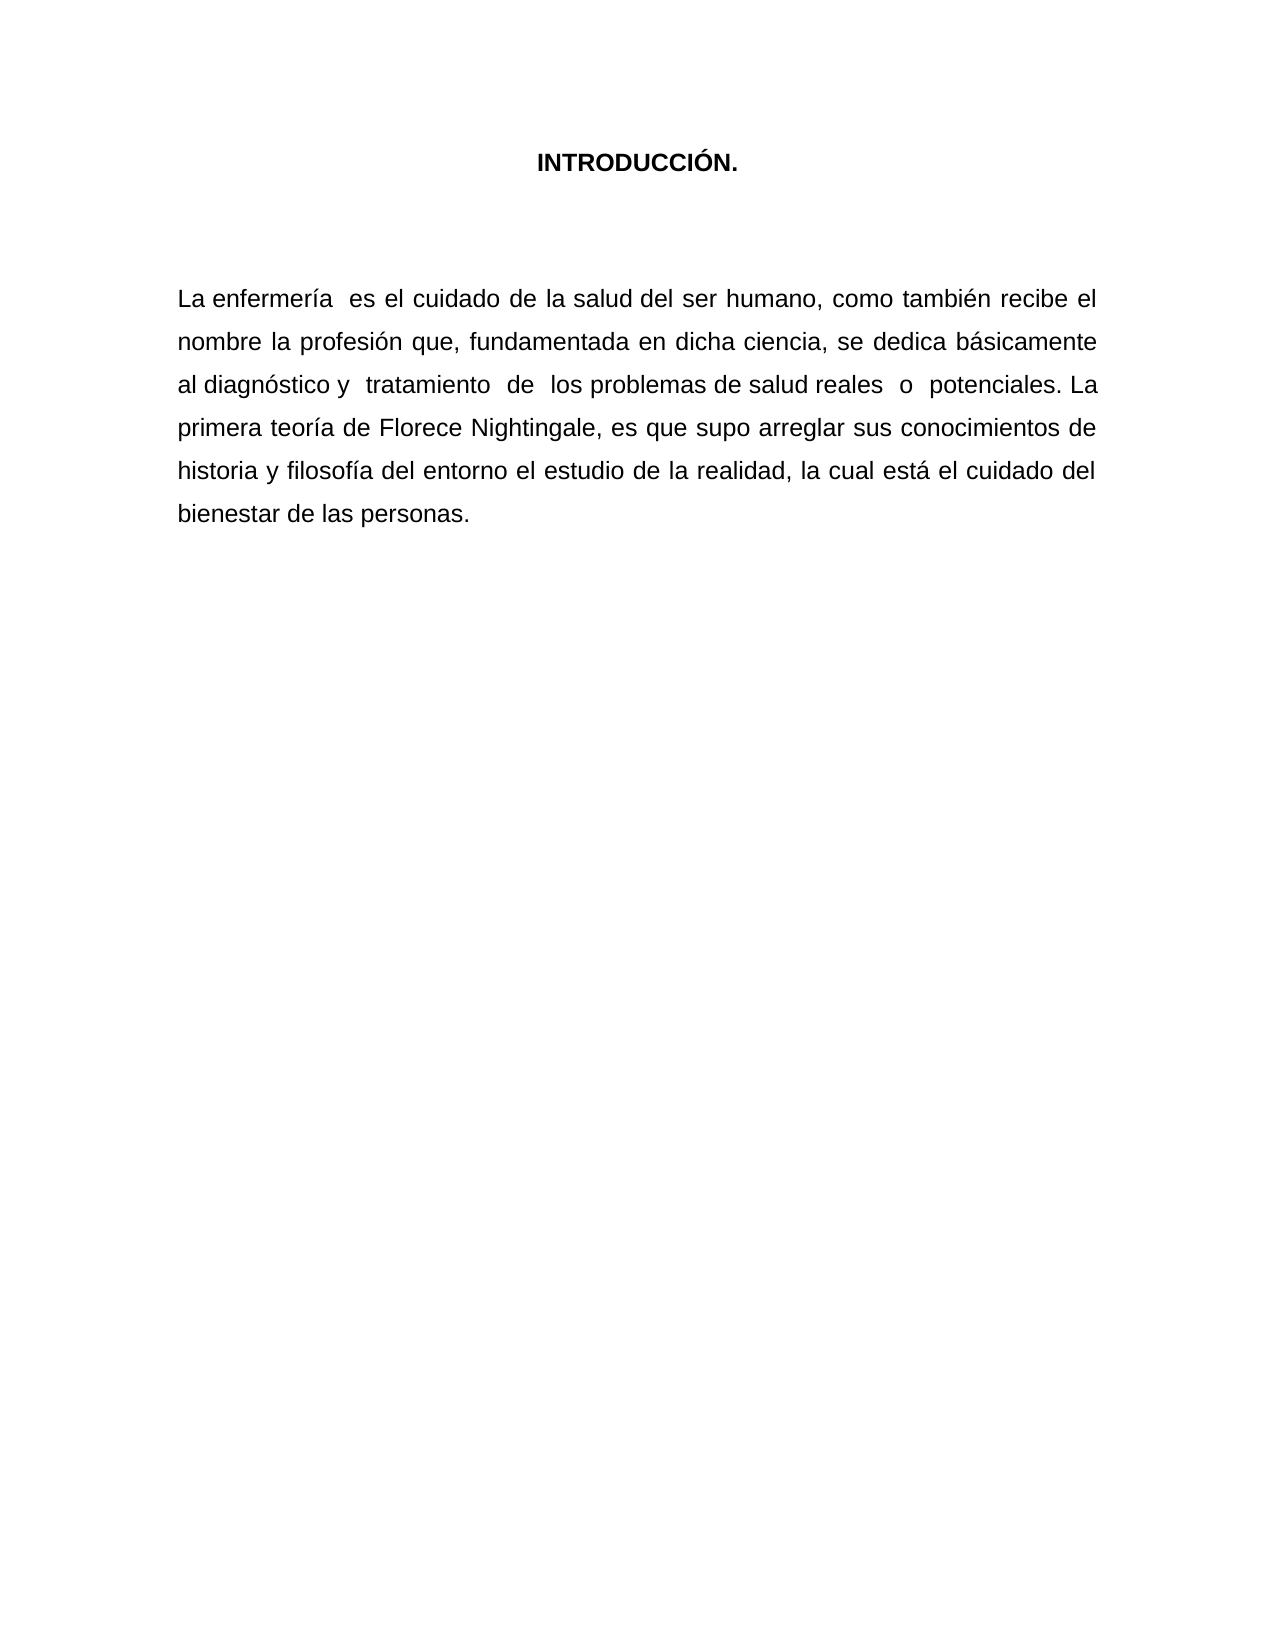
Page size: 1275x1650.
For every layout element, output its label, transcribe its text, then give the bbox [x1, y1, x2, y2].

text La enfermería es el cuidado de la salud del ser humano, como también recibe el nombre la profesión que, fundamentada en dicha ciencia, se dedica básicamente al diagnóstico y tratamiento de los problemas de salud reales o potenciales. La primera teoría de Florece Nightingale, es que supo arreglar sus conocimientos de historia y filosofía del entorno el estudio de la realidad, la cual está el cuidado del bienestar de las personas. [177, 284, 1098, 528]
text INTRODUCCIÓN. [177, 148, 1098, 176]
